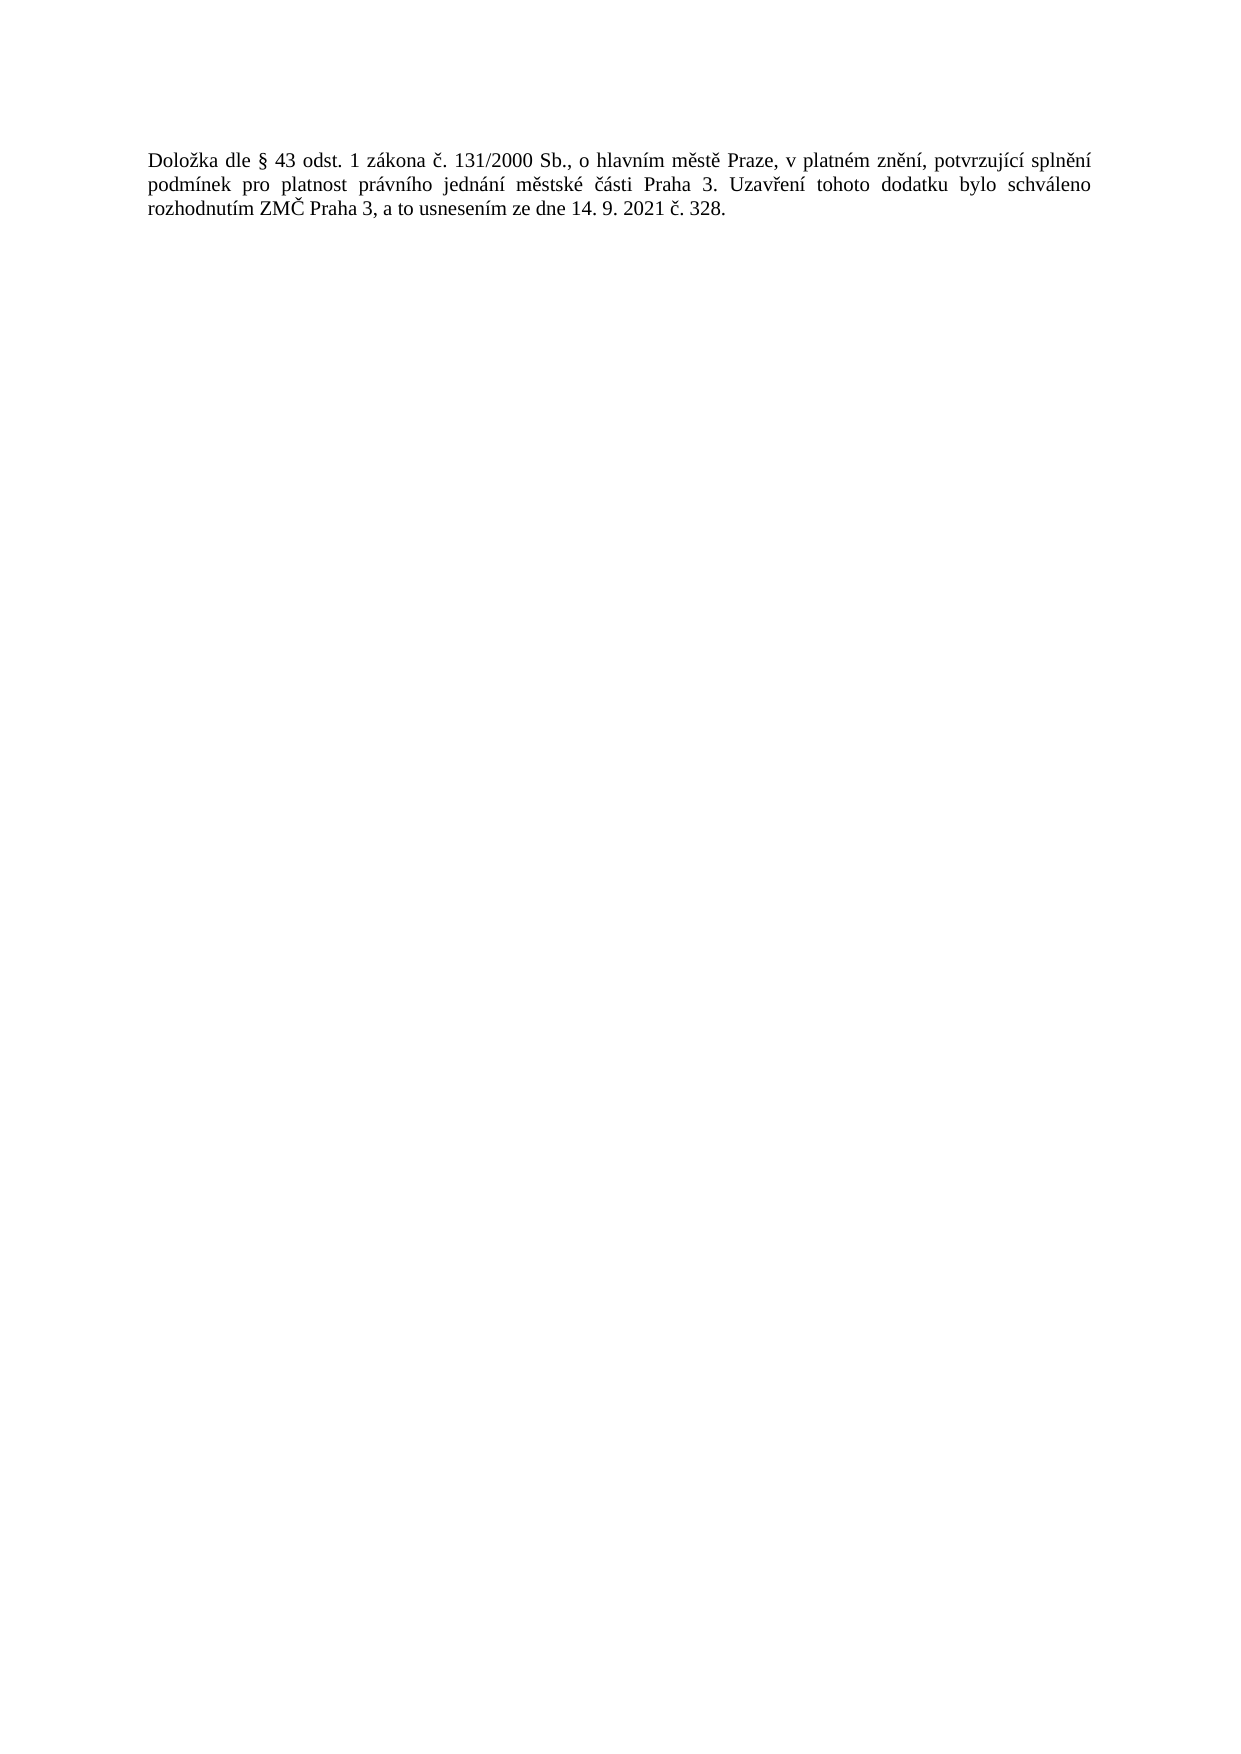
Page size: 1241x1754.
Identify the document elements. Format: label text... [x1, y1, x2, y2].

text Doložka dle § 43 odst. 1 zákona č. 131/2000 Sb., o hlavním městě Praze, v platném znění, potvrzující splnění podmínek pro platnost právního jednání městské části Praha 3. Uzavření tohoto dodatku bylo schváleno rozhodnutím ZMČ Praha 3, a to usnesením ze dne 14. 9. 2021 č. 328. [148, 148, 1093, 220]
